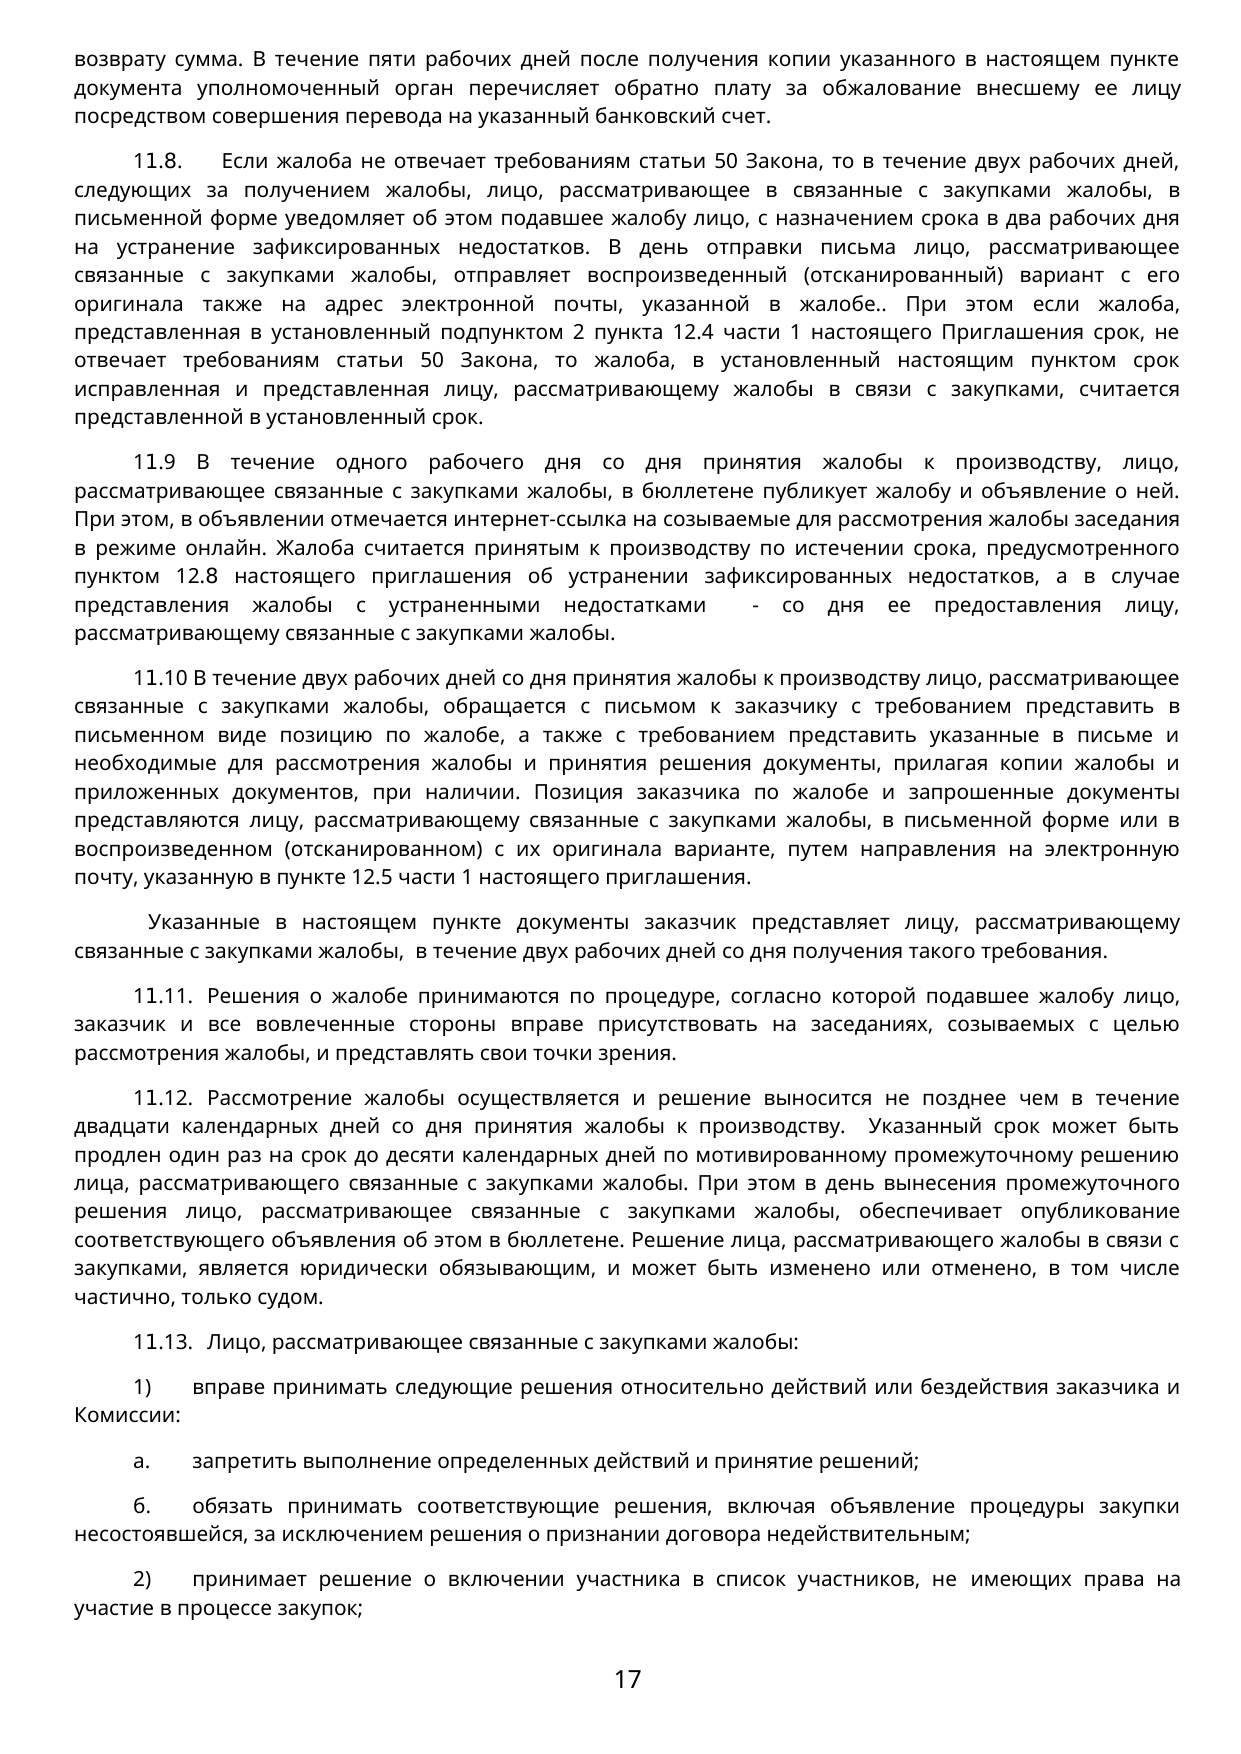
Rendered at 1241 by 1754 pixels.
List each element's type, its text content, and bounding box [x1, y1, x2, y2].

text а. запретить выполнение определенных действий и принятие решений; [74, 1446, 1181, 1474]
text 11.13. Лицо, рассматривающее связанные с закупками жалобы: [74, 1327, 1181, 1356]
text 11.10 В течение двух рабочих дней со дня принятия жалобы к производству лицо, рассматривающее связанные с закупками жалобы, обращается с письмом к заказчику с требованием представить в письменном виде позицию по жалобе, а также с требованием представить указанные в письме и необходимые для рассмотрения жалобы и принятия решения документы, прилагая копии жалобы и приложенных документов, при наличии. Позиция заказчика по жалобе и запрошенные документы представляются лицу, рассматривающему связанные с закупками жалобы, в письменной форме или в воспроизведенном (отсканированном) с их оригинала варианте, путем направления на электронную почту, указанную в пункте 12.5 части 1 настоящего приглашения. [74, 663, 1181, 891]
text 1) вправе принимать следующие решения относительно действий или бездействия заказчика и Комиссии: [74, 1372, 1181, 1429]
text 11.12. Рассмотрение жалобы осуществляется и решение выносится не позднее чем в течение двадцати календарных дней со дня принятия жалобы к производству. Указанный срок может быть продлен один раз на срок до десяти календарных дней по мотивированному промежуточному решению лица, рассматривающего связанные с закупками жалобы. При этом в день вынесения промежуточного решения лицо, рассматривающее связанные с закупками жалобы, обеспечивает опубликование соответствующего объявления об этом в бюллетене. Решение лица, рассматривающего жалобы в связи с закупками, является юридически обязывающим, и может быть изменено или отменено, в том числе частично, только судом. [74, 1083, 1181, 1310]
text 2) принимает решение о включении участника в список участников, не имеющих права на участие в процессе закупок; [74, 1564, 1181, 1621]
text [74, 44, 1181, 130]
text Указанные в настоящем пункте документы заказчик представляет лицу, рассматривающему связанные с закупками жалобы, в течение двух рабочих дней со дня получения такого требования. [74, 907, 1181, 964]
text 11.9 В течение одного рабочего дня со дня принятия жалобы к производству, лицо, рассматривающее связанные с закупками жалобы, в бюллетене публикует жалобу и объявление о ней. При этом, в объявлении отмечается интернет-ссылка на созываемые для рассмотрения жалобы заседания в режиме онлайн. Жалоба считается принятым к производству по истечении срока, предусмотренного пунктом 12.8 настоящего приглашения об устранении зафиксированных недостатков, а в случае представления жалобы с устраненными недостатками - со дня ее предоставления лицу, рассматривающему связанные с закупками жалобы. [74, 447, 1181, 647]
text б. обязать принимать соответствующие решения, включая объявление процедуры закупки несостоявшейся, за исключением решения о признании договора недействительным; [74, 1491, 1181, 1548]
text 11.11. Решения о жалобе принимаются по процедуре, согласно которой подавшее жалобу лицо, заказчик и все вовлеченные стороны вправе присутствовать на заседаниях, созываемых с целью рассмотрения жалобы, и представлять свои точки зрения. [74, 981, 1181, 1066]
text 11.8. Если жалоба не отвечает требованиям статьи 50 Закона, то в течение двух рабочих дней, следующих за получением жалобы, лицо, рассматривающее в связанные с закупками жалобы, в письменной форме уведомляет об этом подавшее жалобу лицо, с назначением срока в два рабочих дня на устранение зафиксированных недостатков. В день отправки письма лицо, рассматривающее связанные с закупками жалобы, отправляет воспроизведенный (отсканированный) вариант с его оригинала также на адрес электронной почты, указаннօй в жалобе.. При этом если жалоба, представленная в установленный подпунктом 2 пункта 12.4 части 1 настоящего Приглашения срок, не отвечает требованиям статьи 50 Закона, то жалоба, в установленный настоящим пунктом срок исправленная и представленная лицу, рассматривающему жалобы в связи с закупками, считается представленной в установленный срок. [74, 146, 1181, 431]
